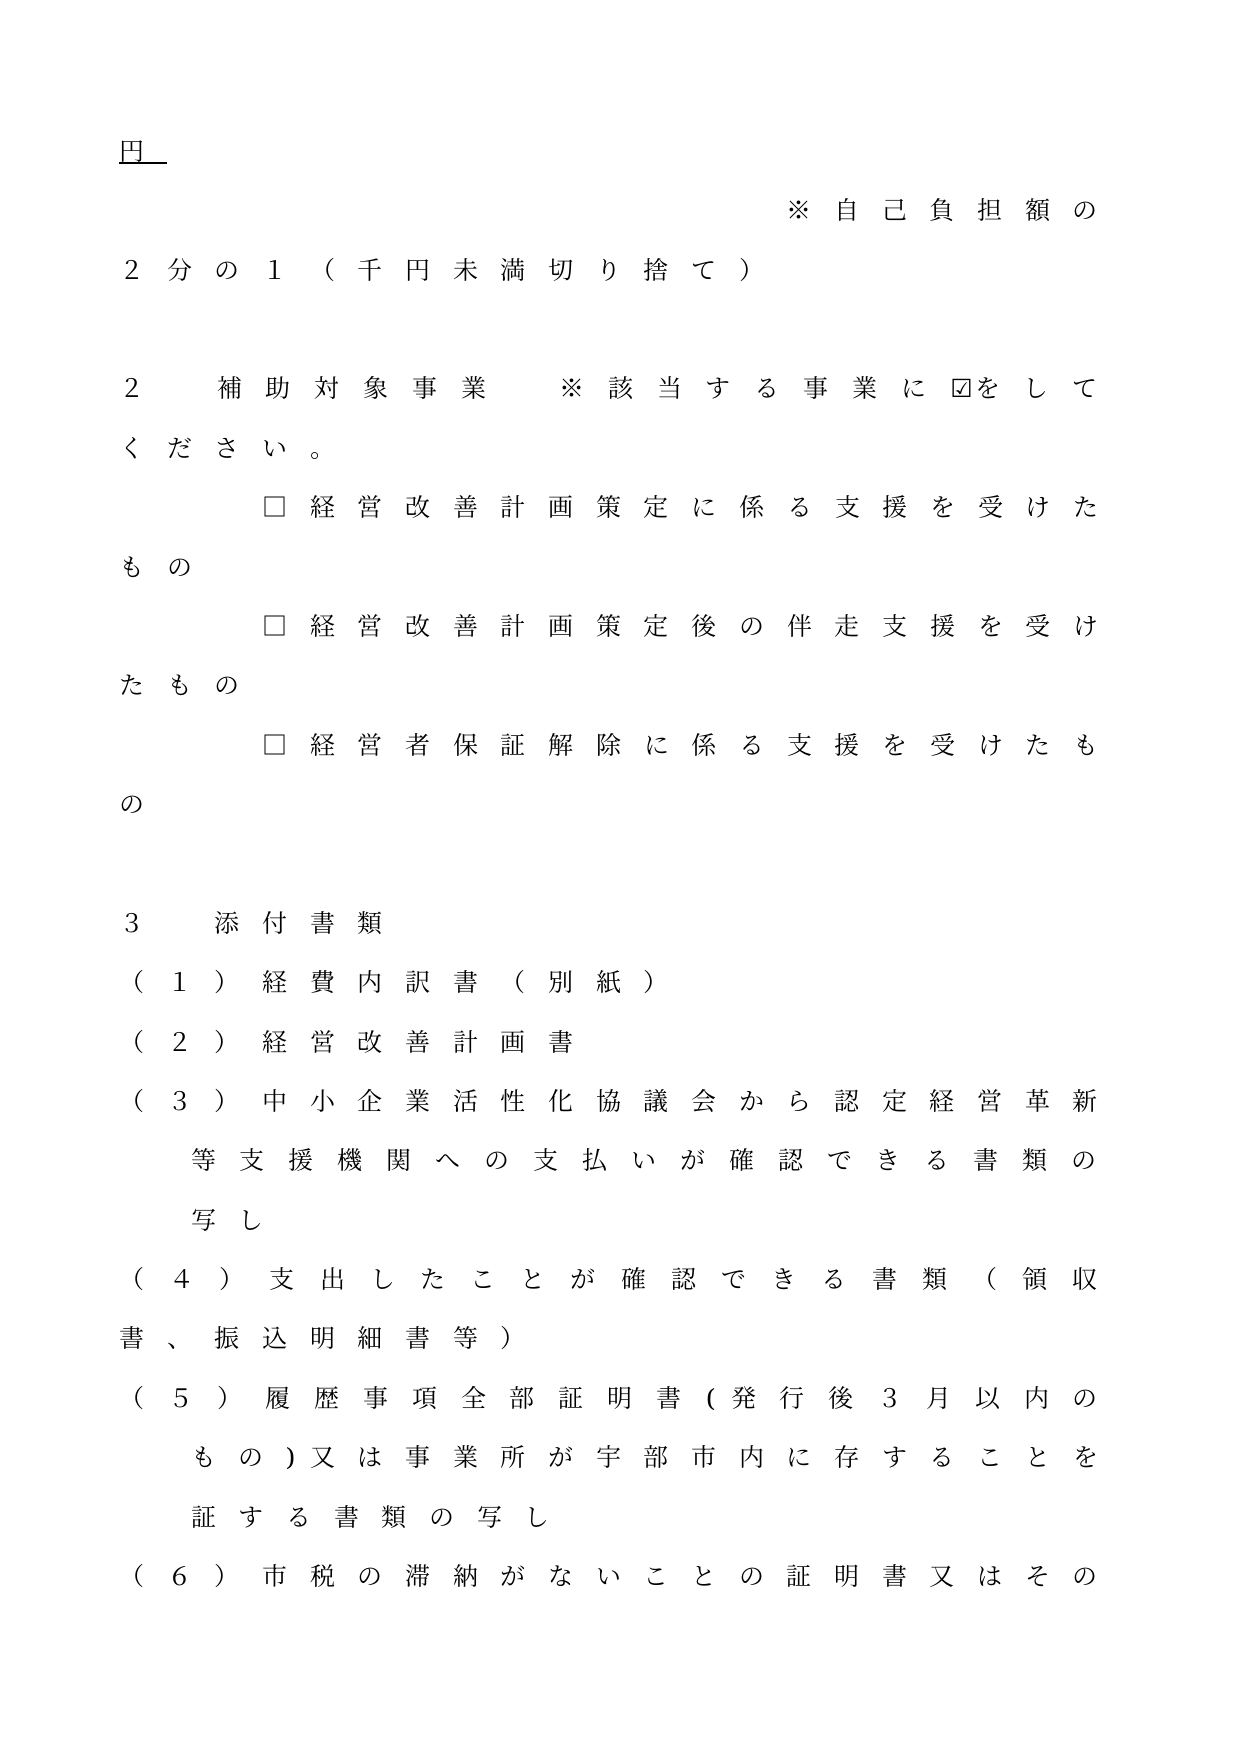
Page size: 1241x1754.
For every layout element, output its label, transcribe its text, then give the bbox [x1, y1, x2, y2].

list （３）中小企業活性化協議会から認定経営革新等支援機関への支払いが確認できる書類の写し [119, 1070, 1121, 1248]
list （４）支出したことが確認できる書類（領収書、振込明細書等） [119, 1248, 1121, 1367]
text □経営改善計画策定に係る支援を受けたもの [119, 476, 1121, 595]
list （５）履歴事項全部証明書(発行後３月以内のもの)又は事業所が宇部市内に存することを証する書類の写し [119, 1367, 1121, 1545]
text １ 補助金交付申請額 金 円 [119, 120, 1121, 179]
text □経営者保証解除に係る支援を受けたもの [119, 714, 1121, 832]
text □経営改善計画策定後の伴走支援を受けたもの [119, 595, 1121, 714]
text ３ 添付書類 [119, 892, 1121, 951]
text ２ 補助対象事業 ※該当する事業に☑をしてください。 [119, 357, 1121, 476]
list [119, 1545, 1121, 1604]
text （１）経費内訳書（別紙） [119, 951, 1121, 1011]
text （２）経営改善計画書 [119, 1011, 1121, 1070]
text ※自己負担額の２分の１（千円未満切り捨て） [119, 179, 1121, 298]
